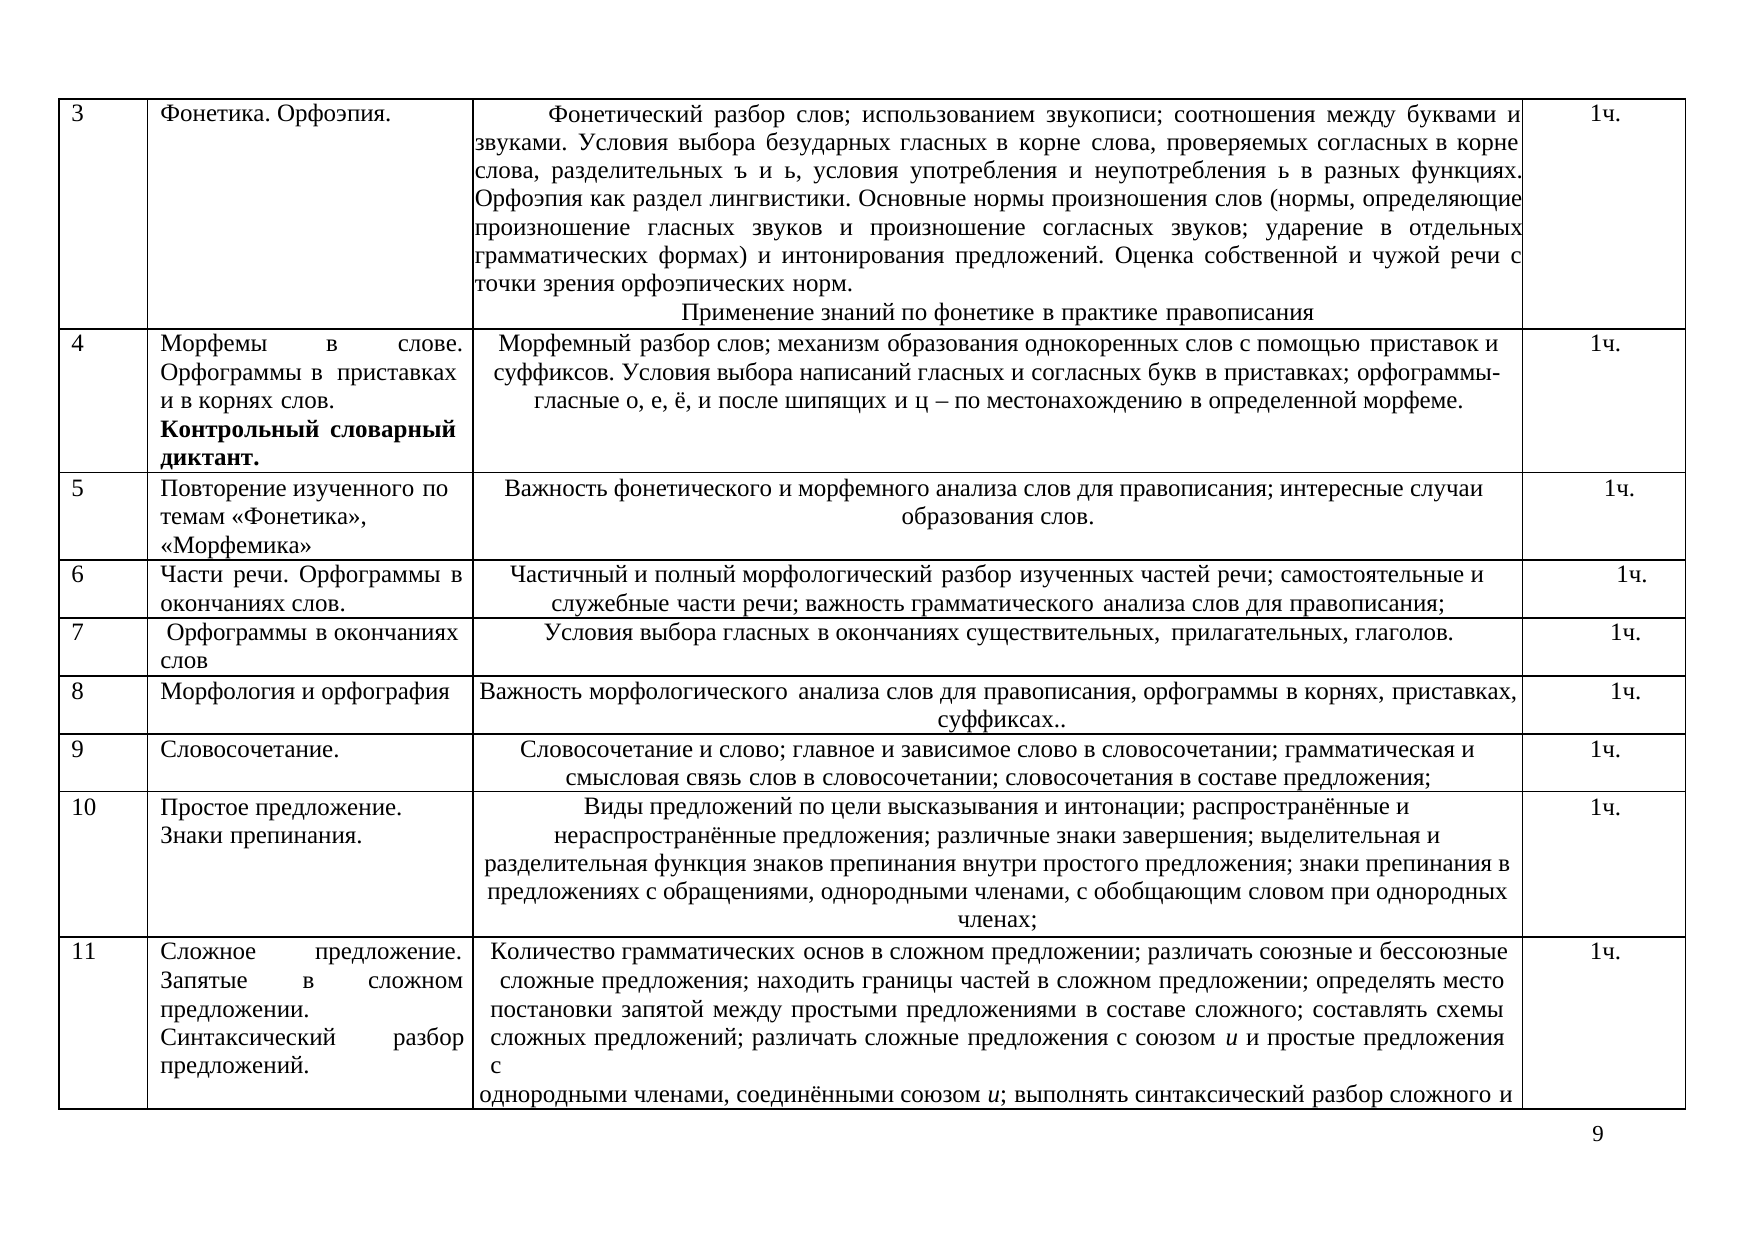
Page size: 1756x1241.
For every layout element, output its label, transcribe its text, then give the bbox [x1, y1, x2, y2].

table_header Фонетический разбор слов; использованием звукописи; соотношения между буквами и звуками. Условия выбора безударных гласных в корне слова, проверяемых согласных в корне слова, разделительных ъ и ь, условия употребления и неупотребления ь в разных функциях. Орфоэпия как раздел лингвистики. Основные нормы произношения слов (нормы, определяющие произношение гласных звуков и произношение согласных звуков; ударение в отдельных грамматических формах) и интонирования предложений. Оценка собственной и чужой речи с точки зрения орфоэпических норм. Применение знаний по фонетике в практике правописания [474, 100, 1522, 328]
table_cell Частичный и полный морфологический разбор изученных частей речи; самостоятельные и служебные части речи; важность грамматического анализа слов для правописания; [474, 561, 1522, 617]
table_cell 1ч. [1523, 938, 1685, 1108]
table_cell 11 [60, 938, 147, 1108]
table_header 1ч. [1523, 100, 1685, 328]
table_cell 7 [60, 619, 147, 675]
table_cell 1ч. [1523, 619, 1685, 675]
table_cell 9 [60, 735, 147, 791]
table_cell 1ч. [1523, 330, 1685, 472]
table_cell 1ч. [1523, 561, 1685, 617]
table_cell 4 [60, 330, 147, 472]
table_cell Словосочетание. [148, 735, 472, 791]
table_cell Важность морфологического анализа слов для правописания, орфограммы в корнях, приставках, суффиксах.. [474, 677, 1522, 733]
table_cell Виды предложений по цели высказывания и интонации; распространённые и нераспространённые предложения; различные знаки завершения; выделительная и разделительная функция знаков препинания внутри простого предложения; знаки препинания в предложениях с обращениями, однородными членами, с обобщающим словом при однородных членах; [474, 792, 1522, 936]
table_header Фонетика. Орфоэпия. [148, 100, 472, 328]
table_cell 1ч. [1523, 792, 1685, 936]
table_cell Орфограммы в окончаниях слов [148, 619, 472, 675]
table_cell 6 [60, 561, 147, 617]
table_cell Количество грамматических основ в сложном предложении; различать союзные и бессоюзные сложные предложения; находить границы частей в сложном предложении; определять место постановки запятой между простыми предложениями в составе сложного; составлять схемы сложных предложений; различать сложные предложения с союзом и и простые предложения с однородными членами, соединёнными союзом и; выполнять синтаксический разбор сложного и [474, 938, 1522, 1108]
table_cell 10 [60, 792, 147, 936]
table_header 3 [60, 100, 147, 328]
table_cell Сложное предложение. Запятые в сложном предложении. Синтаксический разбор предложений. [148, 938, 472, 1108]
table_cell Простое предложение. Знаки препинания. [148, 792, 472, 936]
table_cell 1ч. [1523, 473, 1685, 559]
table_cell 1ч. [1523, 735, 1685, 791]
table_cell 1ч. [1523, 677, 1685, 733]
table_cell 5 [60, 473, 147, 559]
table_cell Морфология и орфография [148, 677, 472, 733]
table_cell Морфемный разбор слов; механизм образования однокоренных слов с помощью приставок и суффиксов. Условия выбора написаний гласных и согласных букв в приставках; орфограммы- гласные о, е, ё, и после шипящих и ц – по местонахождению в определенной морфеме. [474, 330, 1522, 472]
table_cell Условия выбора гласных в окончаниях существительных, прилагательных, глаголов. [474, 619, 1522, 675]
table_cell 8 [60, 677, 147, 733]
table_cell Части речи. Орфограммы в окончаниях слов. [148, 561, 472, 617]
table_cell Словосочетание и слово; главное и зависимое слово в словосочетании; грамматическая и смысловая связь слов в словосочетании; словосочетания в составе предложения; [474, 735, 1522, 791]
table_cell Важность фонетического и морфемного анализа слов для правописания; интересные случаи образования слов. [474, 473, 1522, 559]
table_cell Морфемы в слове. Орфограммы в приставках и в корнях слов. Контрольный словарный диктант. [148, 330, 472, 472]
table_cell Повторение изученного по темам «Фонетика», «Морфемика» [148, 473, 472, 559]
